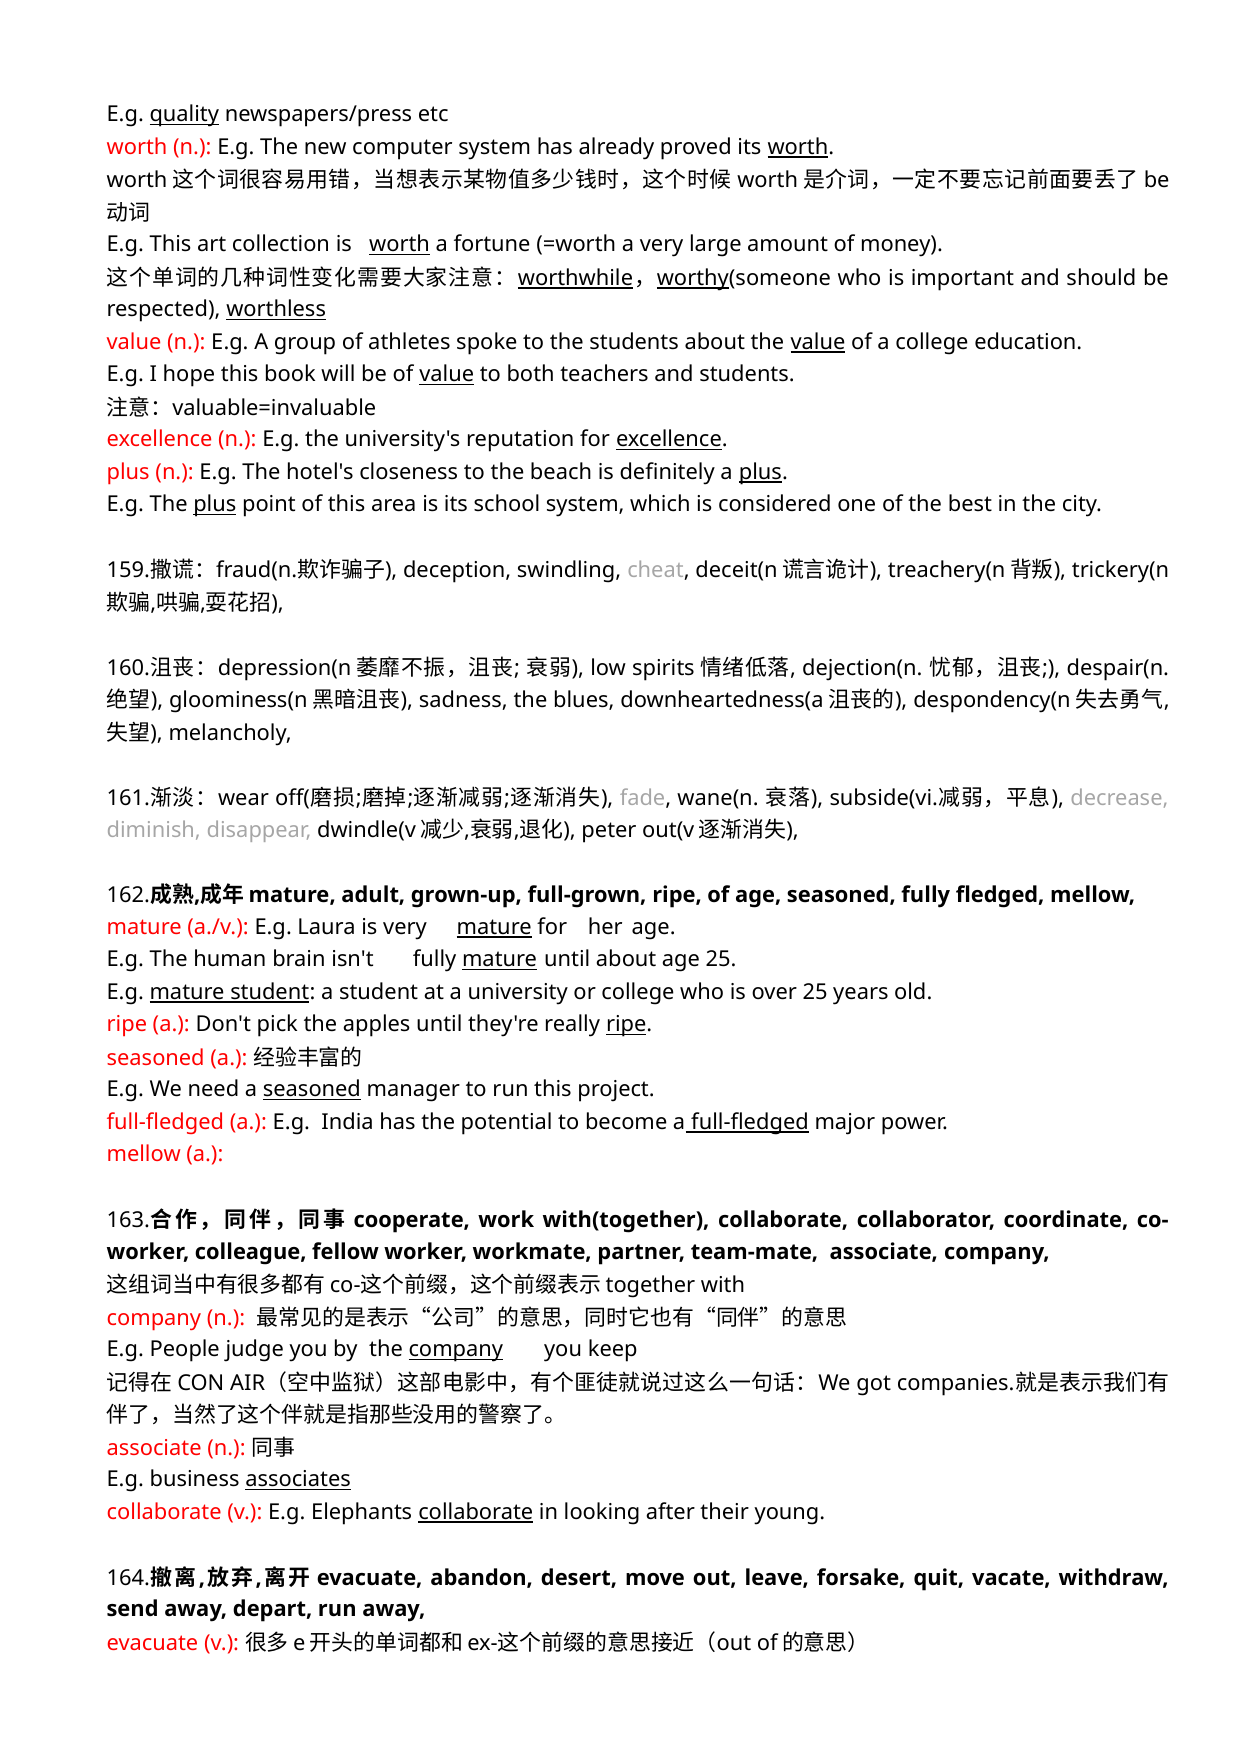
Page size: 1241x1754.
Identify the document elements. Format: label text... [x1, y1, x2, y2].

list 成熟,成年mature, adult, grown-up, full-grown, ripe, of age, seasoned, fully fledged, mellow, mature (a./v.): E.g. Laura is very mature for her age. E.g. The human brain isn't fully mature until about age 25. E.g. mature student: a student at a university or college who is over 25 years old. ripe (a.): Don't pick the apples until they're really ripe. seasoned (a.): 经验丰富的 E.g. We need a seasoned manager to run this project. full-fledged (a.): E.g. India has the potential to become a full-fledged major power. mellow (a.): [106, 877, 1169, 1202]
list 沮丧：depression(n萎靡不振，沮丧; 衰弱), low spirits情绪低落, dejection(n. 忧郁，沮丧;), despair(n.绝望), gloominess(n黑暗沮丧), sadness, the blues, downheartedness(a沮丧的), despondency(n失去勇气,失望), melancholy, [106, 649, 1169, 779]
list 撒谎：fraud(n.欺诈骗子), deception, swindling, cheat, deceit(n谎言诡计), treachery(n背叛), trickery(n欺骗,哄骗,耍花招), [106, 552, 1169, 649]
list 合作，同伴，同事cooperate, work with(together), collaborate, collaborator, coordinate, co-worker, colleague, fellow worker, workmate, partner, team-mate, associate, company, 这组词当中有很多都有co-这个前缀，这个前缀表示together with company (n.): 最常见的是表示“公司”的意思，同时它也有“同伴”的意思 E.g. People judge you by the company you keep 记得在CON AIR（空中监狱）这部电影中，有个匪徒就说过这么一句话：We got companies.就是表示我们有伴了，当然了这个伴就是指那些没用的警察了。 associate (n.): 同事 E.g. business associates collaborate (v.): E.g. Elephants collaborate in looking after their young. [106, 1202, 1169, 1559]
list 渐淡：wear off(磨损;磨掉;逐渐减弱;逐渐消失), fade, wane(n. 衰落), subside(vi.减弱，平息), decrease, diminish, disappear, dwindle(v减少,衰弱,退化), peter out(v逐渐消失), [106, 779, 1169, 877]
